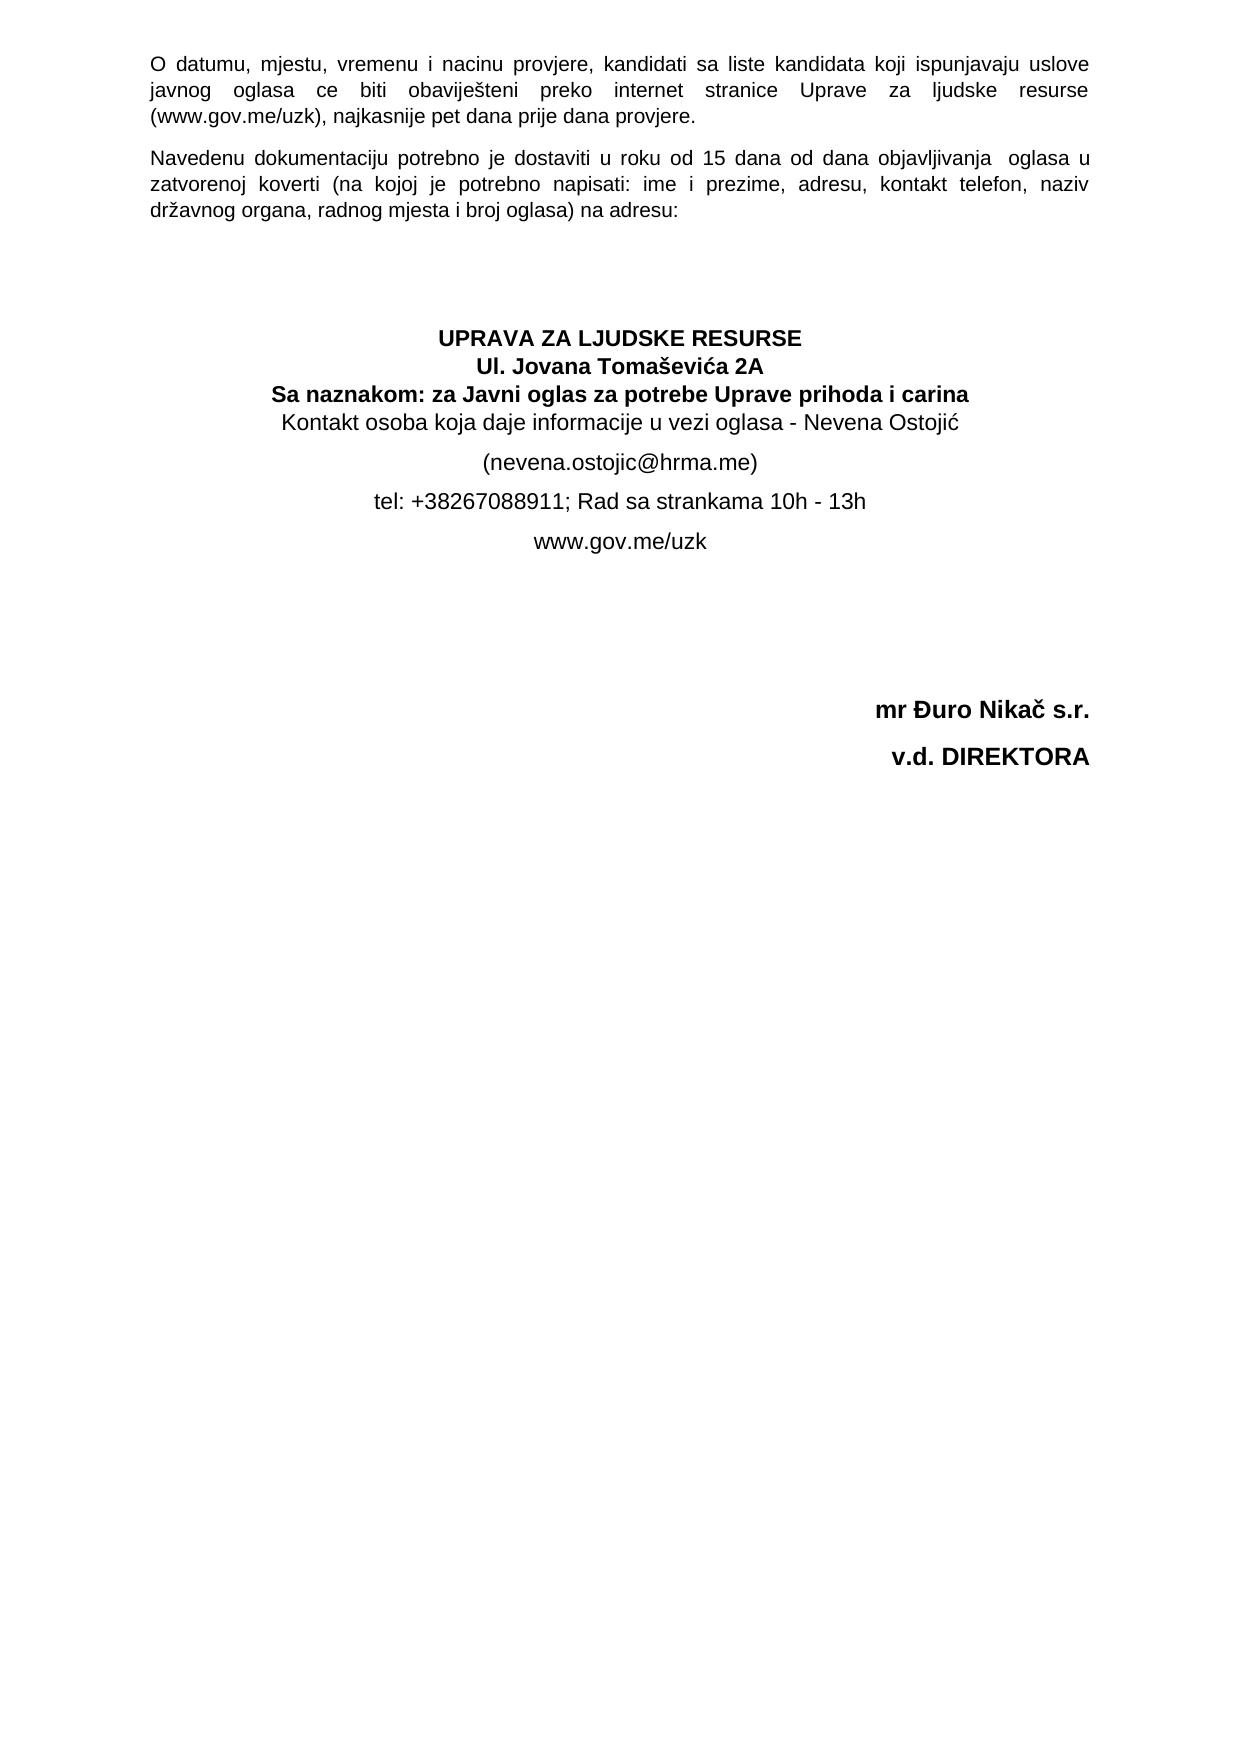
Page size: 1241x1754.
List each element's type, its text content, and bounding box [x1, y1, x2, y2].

text www.gov.me/uzk [150, 528, 1090, 554]
text Kontakt osoba koja daje informacije u vezi oglasa - Nevena Ostojić (nevena.ostojic@hrma.me) [150, 409, 1090, 475]
text mr Đuro Nikač s.r. [150, 694, 1090, 723]
text v.d. DIREKTORA [150, 742, 1090, 771]
text Ul. Jovana Tomaševića 2A [150, 353, 1090, 380]
text UPRAVA ZA LJUDSKE RESURSE [150, 325, 1090, 352]
text tel: +38267088911; Rad sa strankama 10h - 13h [150, 488, 1090, 514]
text O datumu, mjestu, vremenu i nacinu provjere, kandidati sa liste kandidata koji ispunjavaju uslove javnog oglasa ce biti obaviješteni preko internet stranice Uprave za ljudske resurse (www.gov.me/uzk), najkasnije pet dana prije dana provjere. [150, 52, 1090, 128]
text Navedenu dokumentaciju potrebno je dostaviti u roku od 15 dana od dana objavljivanja oglasa u zatvorenoj koverti (na kojoj je potrebno napisati: ime i prezime, adresu, kontakt telefon, naziv državnog organa, radnog mjesta i broj oglasa) na adresu: [150, 146, 1090, 222]
text Sa naznakom: za Javni oglas za potrebe Uprave prihoda i carina [150, 381, 1090, 408]
